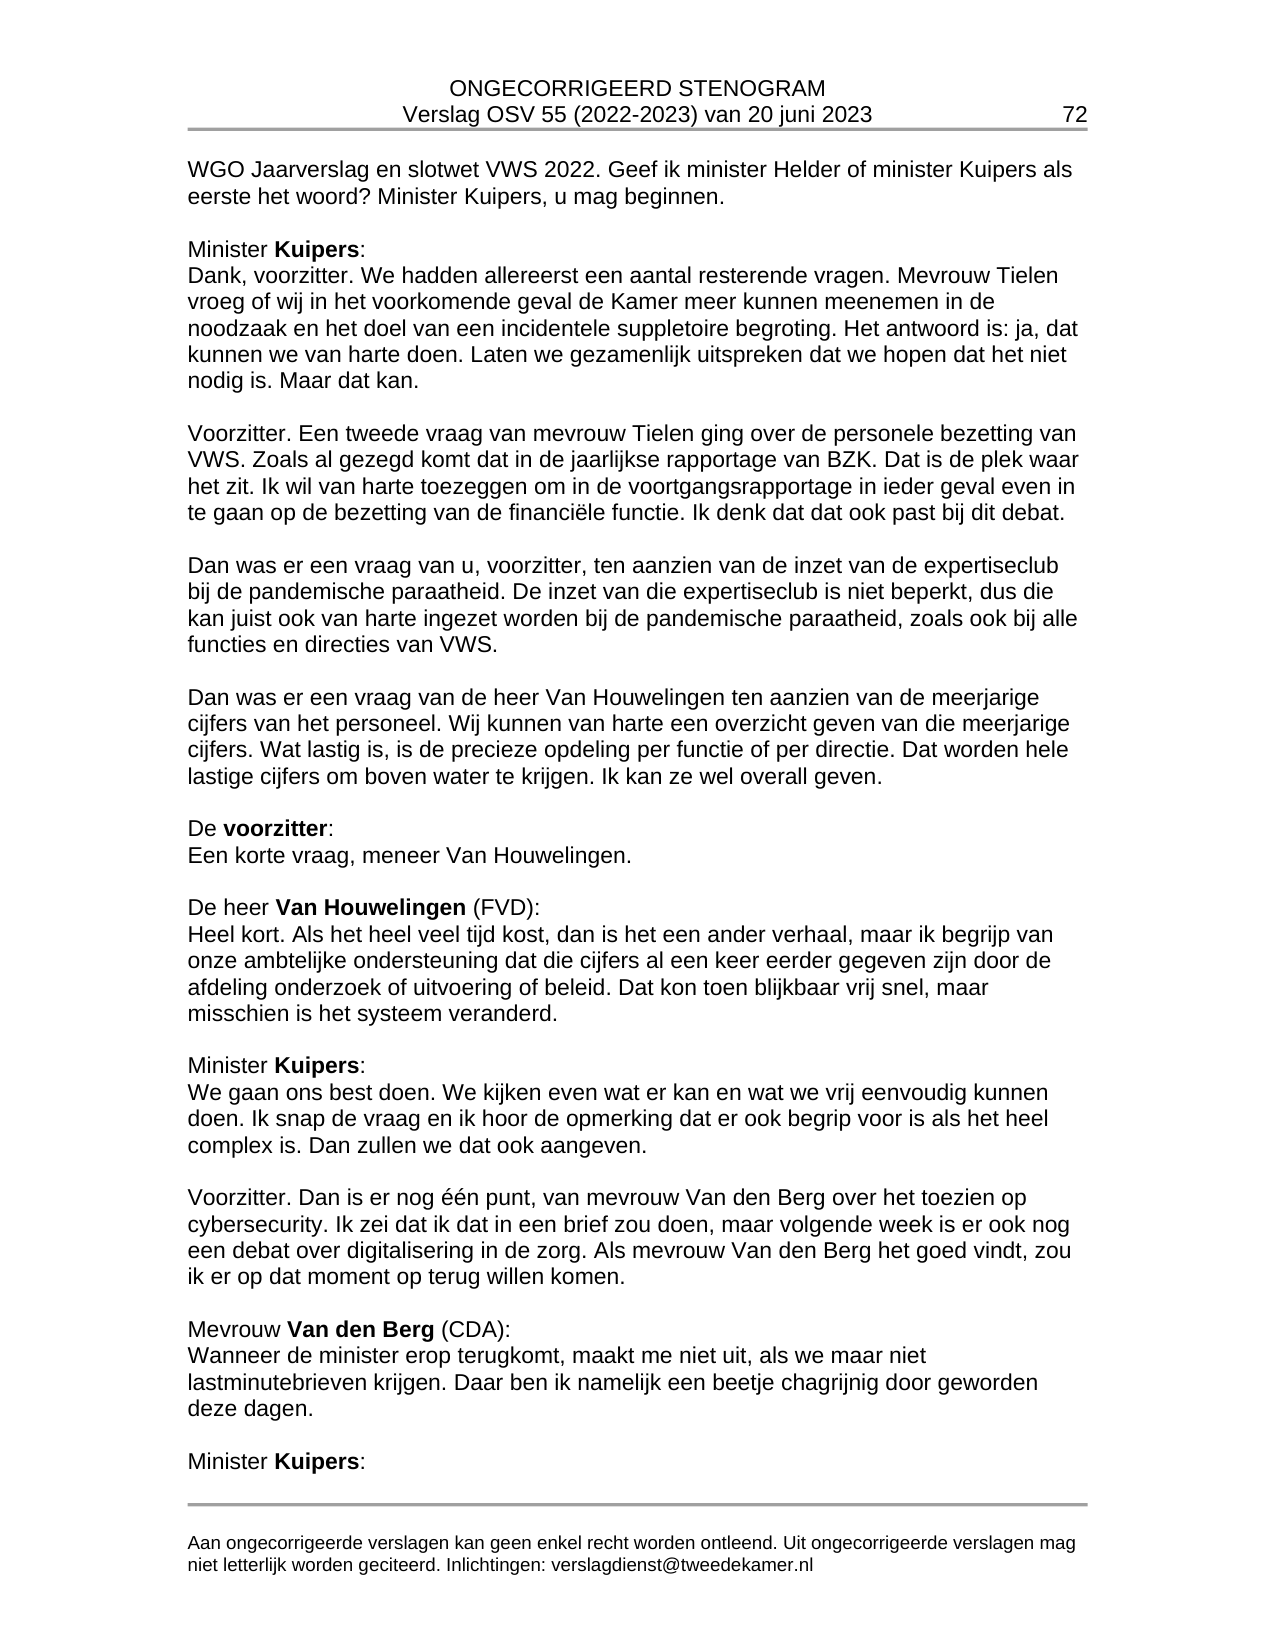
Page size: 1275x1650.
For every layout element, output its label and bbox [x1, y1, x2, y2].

text [187, 156, 1087, 1474]
